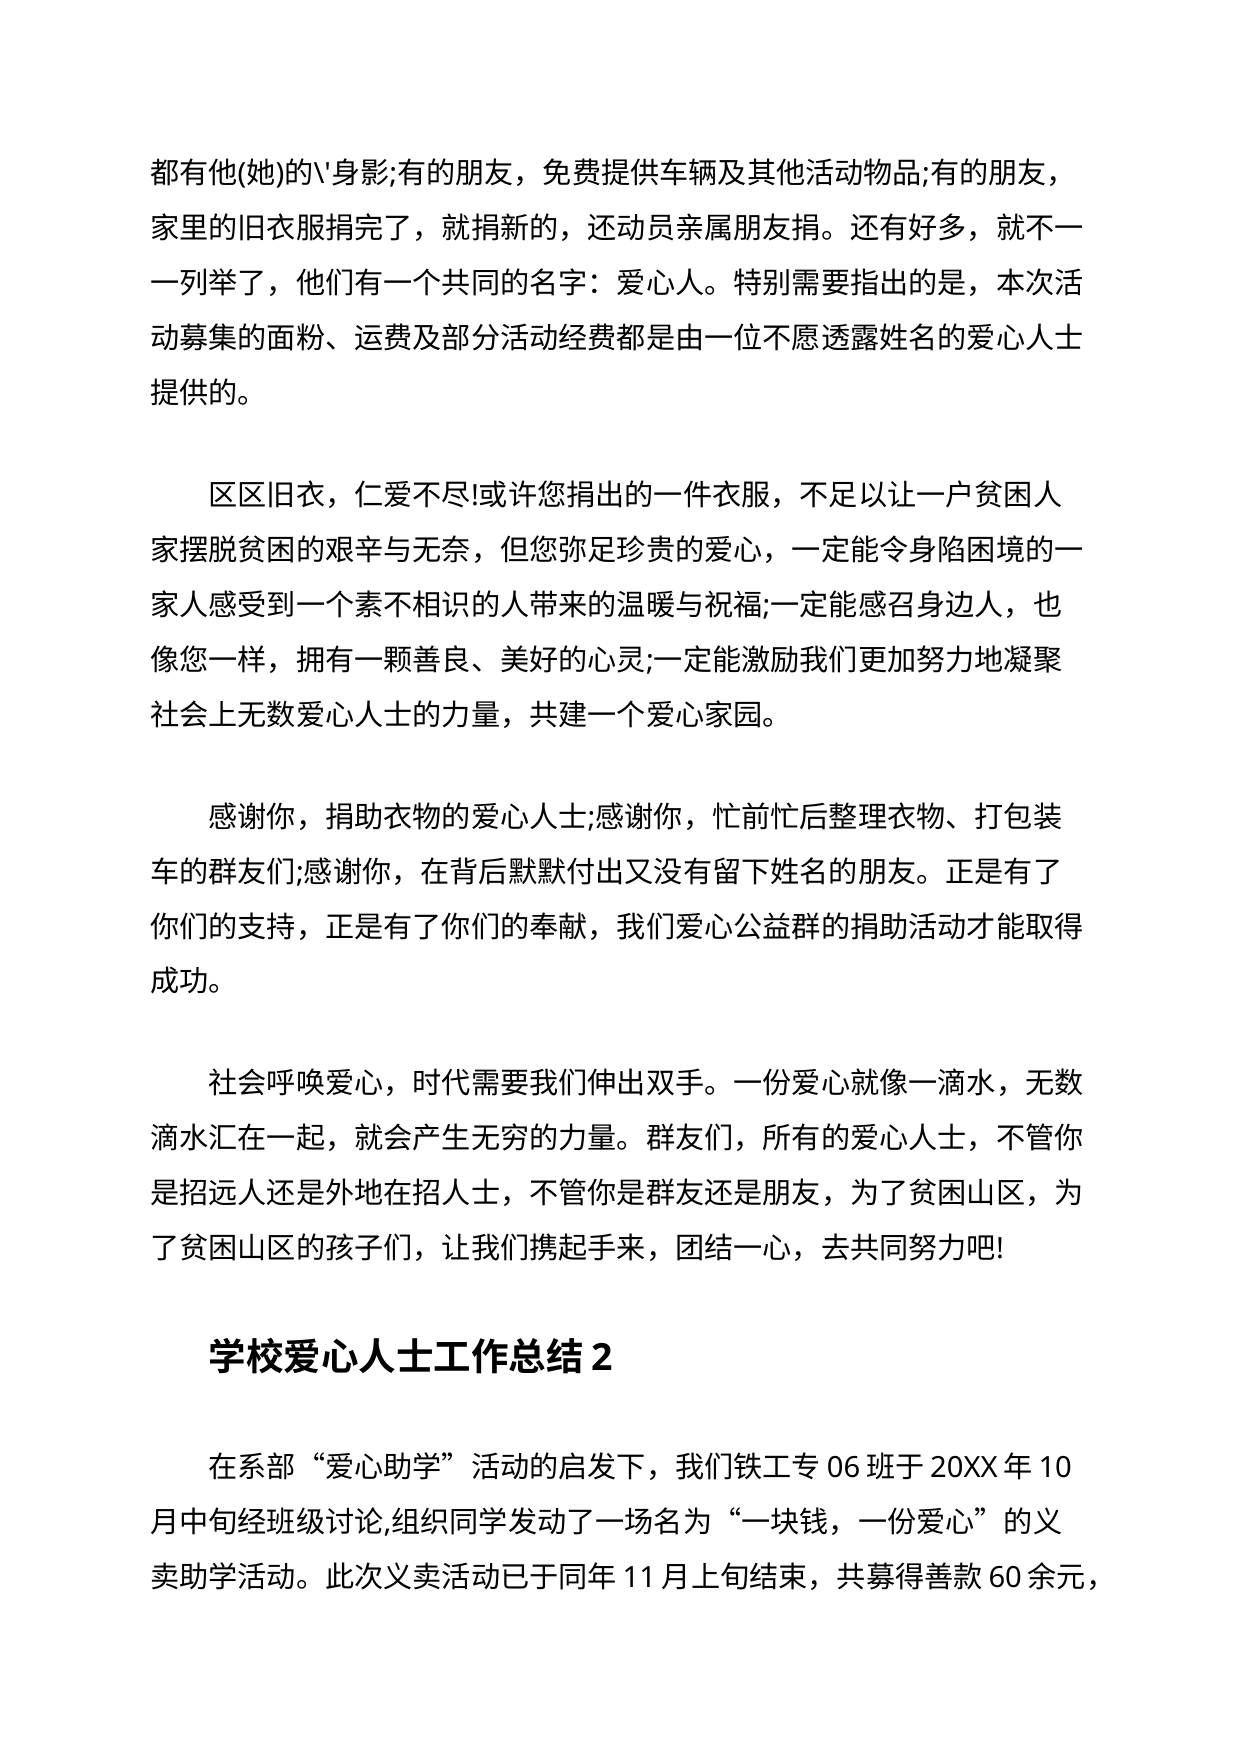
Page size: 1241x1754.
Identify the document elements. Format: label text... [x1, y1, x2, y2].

text 社会呼唤爱心，时代需要我们伸出双手。一份爱心就像一滴水，无数滴水汇在一起，就会产生无穷的力量。群友们，所有的爱心人士，不管你是招远人还是外地在招人士，不管你是群友还是朋友，为了贫困山区，为了贫困山区的孩子们，让我们携起手来，团结一心，去共同努力吧! [150, 1060, 1090, 1267]
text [150, 150, 1090, 412]
text 感谢你，捐助衣物的爱心人士;感谢你，忙前忙后整理衣物、打包装车的群友们;感谢你，在背后默默付出又没有留下姓名的朋友。正是有了你们的支持，正是有了你们的奉献，我们爱心公益群的捐助活动才能取得成功。 [150, 793, 1090, 1000]
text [150, 1444, 1090, 1596]
text 区区旧衣，仁爱不尽!或许您捐出的一件衣服，不足以让一户贫困人家摆脱贫困的艰辛与无奈，但您弥足珍贵的爱心，一定能令身陷困境的一家人感受到一个素不相识的人带来的温暖与祝福;一定能感召身边人，也像您一样，拥有一颗善良、美好的心灵;一定能激励我们更加努力地凝聚社会上无数爱心人士的力量，共建一个爱心家园。 [150, 471, 1090, 734]
text 学校爱心人士工作总结2 [150, 1326, 1090, 1381]
